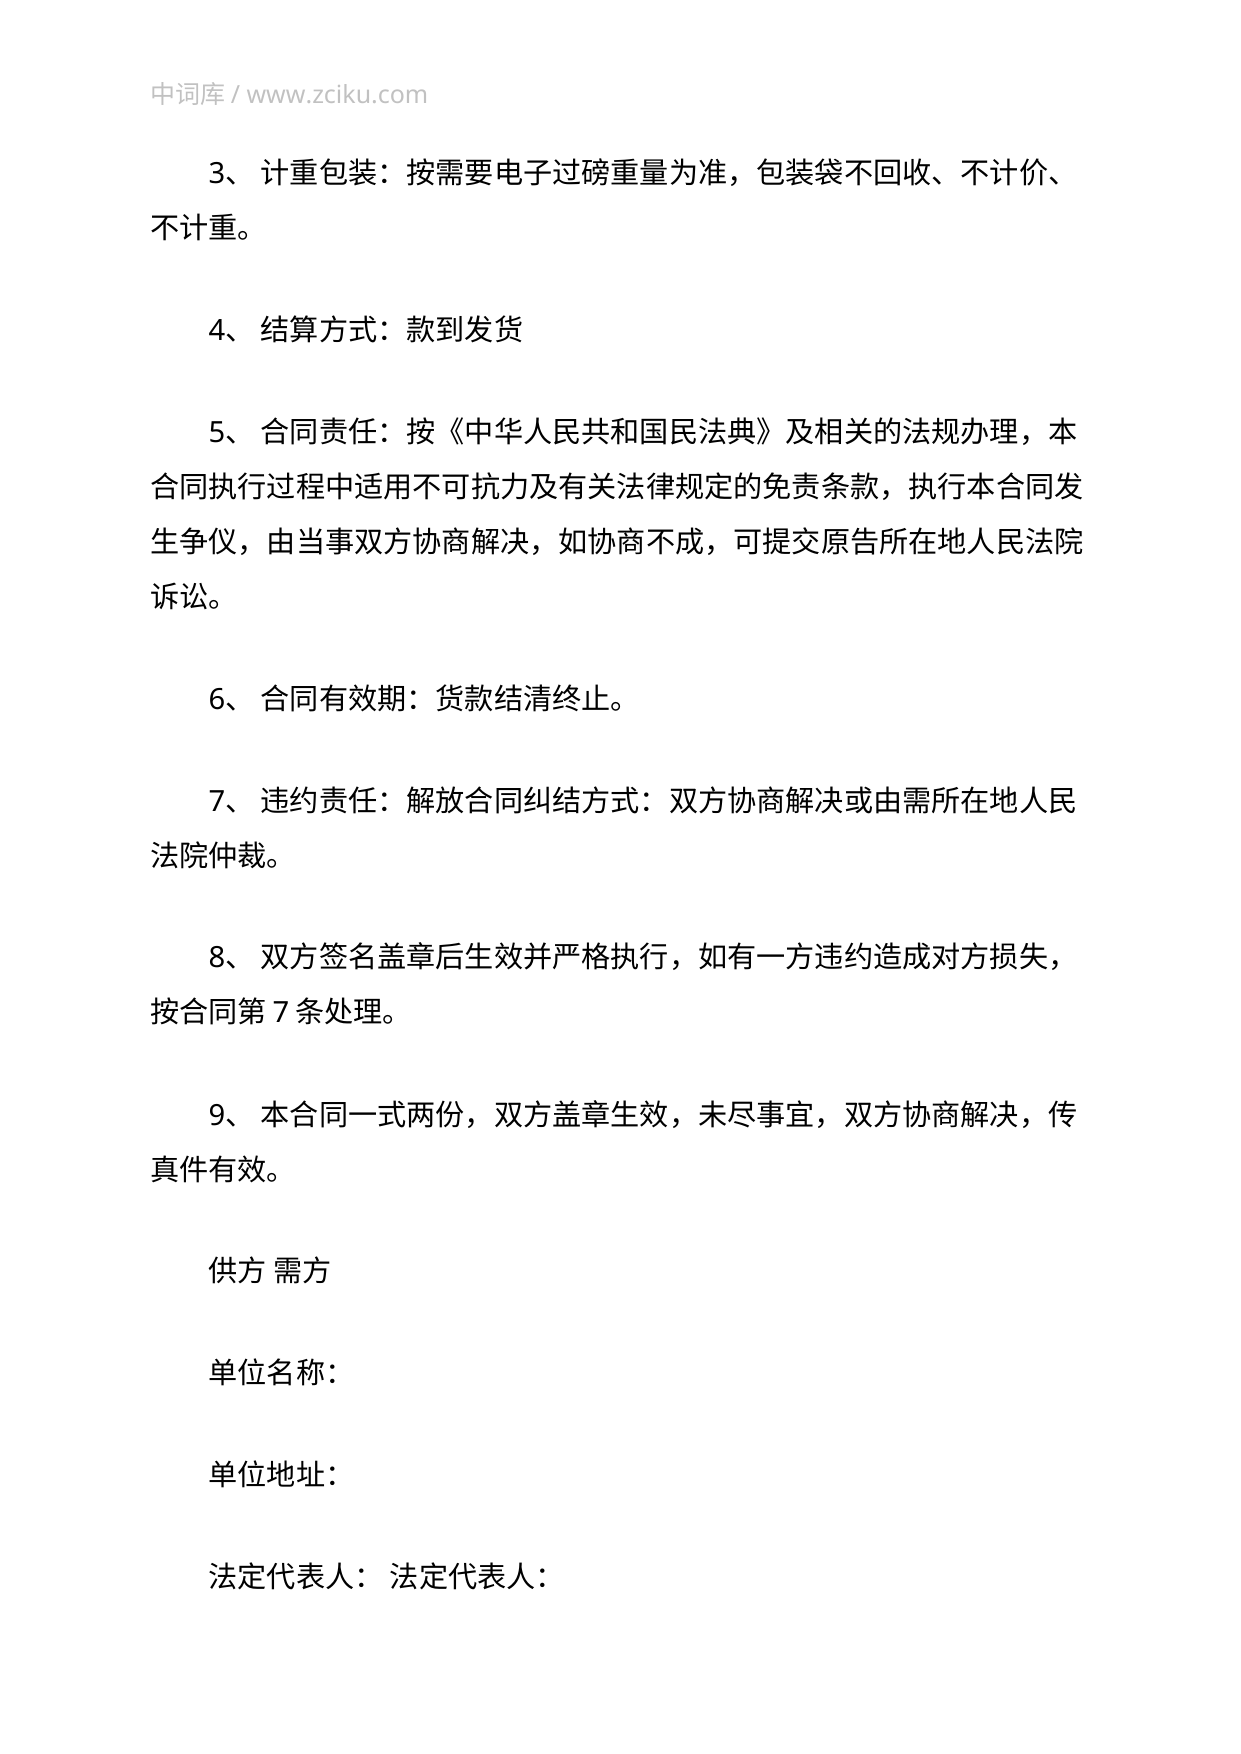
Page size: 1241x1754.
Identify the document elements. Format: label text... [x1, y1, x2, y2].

text 法定代表人： 法定代表人： [150, 1553, 1090, 1595]
text 6、 合同有效期：货款结清终止。 [150, 675, 1090, 718]
text 3、 计重包装：按需要电子过磅重量为准，包装袋不回收、不计价、不计重。 [150, 150, 1090, 247]
text 供方 需方 [150, 1248, 1090, 1290]
text 8、 双方签名盖章后生效并严格执行，如有一方违约造成对方损失，按合同第7条处理。 [150, 934, 1090, 1031]
text 5、 合同责任：按《中华人民共和国民法典》及相关的法规办理，本合同执行过程中适用不可抗力及有关法律规定的免责条款，执行本合同发生争仪，由当事双方协商解决，如协商不成，可提交原告所在地人民法院诉讼。 [150, 409, 1090, 616]
text 7、 违约责任：解放合同纠结方式：双方协商解决或由需所在地人民法院仲裁。 [150, 777, 1090, 874]
text 单位地址： [150, 1451, 1090, 1494]
text 4、 结算方式：款到发货 [150, 307, 1090, 349]
text 单位名称： [150, 1349, 1090, 1392]
text 9、 本合同一式两份，双方盖章生效，未尽事宜，双方协商解决，传真件有效。 [150, 1091, 1090, 1188]
